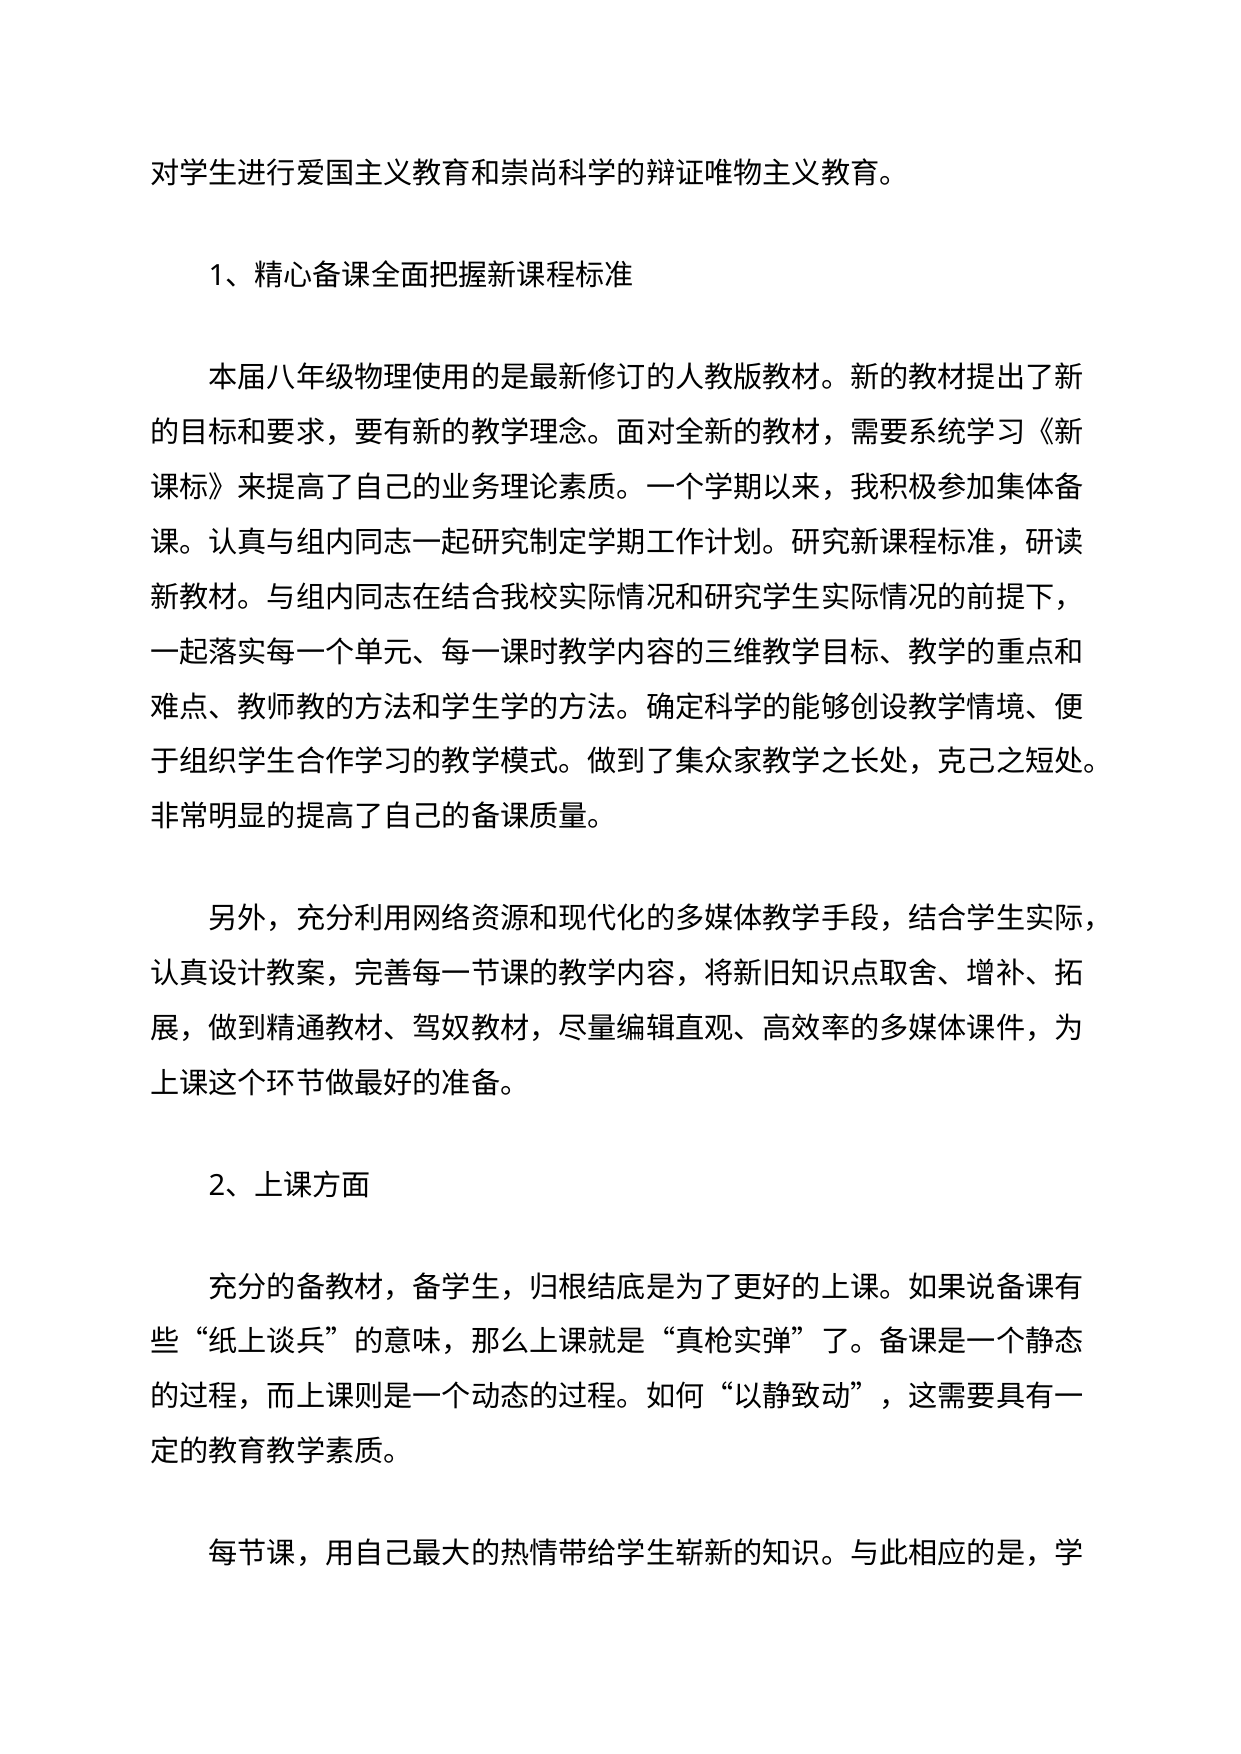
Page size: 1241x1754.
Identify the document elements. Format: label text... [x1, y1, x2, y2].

text 本届八年级物理使用的是最新修订的人教版教材。新的教材提出了新的目标和要求，要有新的教学理念。面对全新的教材，需要系统学习《新课标》来提高了自己的业务理论素质。一个学期以来，我积极参加集体备课。认真与组内同志一起研究制定学期工作计划。研究新课程标准，研读新教材。与组内同志在结合我校实际情况和研究学生实际情况的前提下，一起落实每一个单元、每一课时教学内容的三维教学目标、教学的重点和难点、教师教的方法和学生学的方法。确定科学的能够创设教学情境、便于组织学生合作学习的教学模式。做到了集众家教学之长处，克己之短处。非常明显的提高了自己的备课质量。 [150, 354, 1090, 835]
text 另外，充分利用网络资源和现代化的多媒体教学手段，结合学生实际，认真设计教案，完善每一节课的教学内容，将新旧知识点取舍、增补、拓展，做到精通教材、驾奴教材，尽量编辑直观、高效率的多媒体课件，为上课这个环节做最好的准备。 [150, 895, 1090, 1102]
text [150, 150, 1090, 192]
text 2、上课方面 [150, 1161, 1090, 1203]
text 充分的备教材，备学生，归根结底是为了更好的上课。如果说备课有些“纸上谈兵”的意味，那么上课就是“真枪实弹”了。备课是一个静态的过程，而上课则是一个动态的过程。如何“以静致动”，这需要具有一定的教育教学素质。 [150, 1263, 1090, 1470]
text 1、精心备课全面把握新课程标准 [150, 252, 1090, 294]
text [150, 1529, 1090, 1572]
